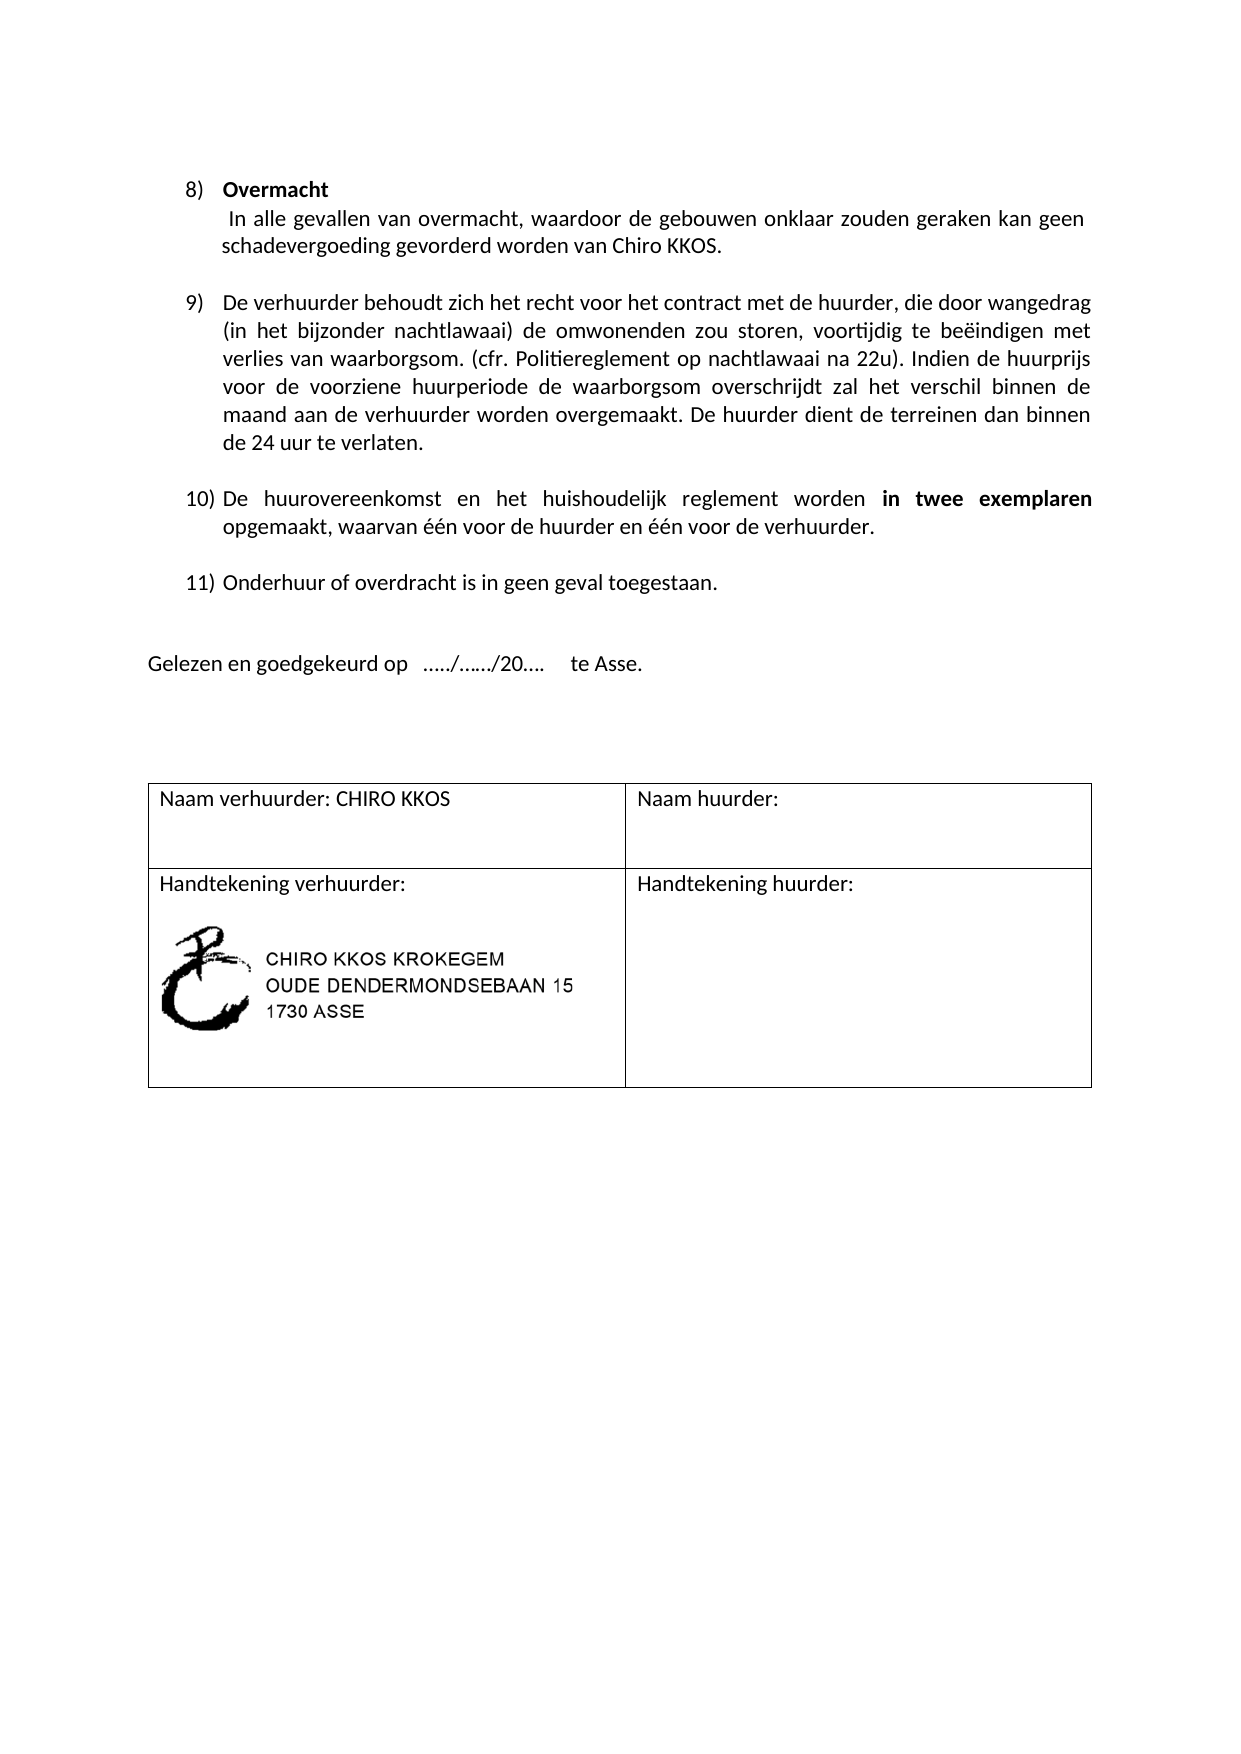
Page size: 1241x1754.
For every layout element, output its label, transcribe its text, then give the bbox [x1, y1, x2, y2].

table_header Naam verhuurder: CHIRO KKOS [149, 784, 625, 868]
list Overmacht [185, 176, 1093, 204]
text In alle gevallen van overmacht, waardoor de gebouwen onklaar zouden geraken kan geen schadevergoeding gevorderd worden van Chiro KKOS. [148, 204, 1093, 260]
picture [159, 925, 573, 1031]
table_header Naam huurder: [626, 784, 1091, 868]
table_cell Handtekening huurder: [626, 869, 1091, 1087]
list De verhuurder behoudt zich het recht voor het contract met de huurder, die door wangedrag (in het bijzonder nachtlawaai) de omwonenden zou storen, voortijdig te beëindigen met verlies van waarborgsom. (cfr. Politiereglement op nachtlawaai na 22u). Indien de huurprijs voor de voorziene huurperiode de waarborgsom overschrijdt zal het verschil binnen de maand aan de verhuurder worden overgemaakt. De huurder dient de terreinen dan binnen de 24 uur te verlaten. [185, 288, 1093, 456]
text Gelezen en goedgekeurd op …../……/20…. te Asse. [148, 649, 1093, 677]
table_cell Handtekening verhuurder: [149, 869, 625, 1087]
list De huurovereenkomst en het huishoudelijk reglement worden in twee exemplaren opgemaakt, waarvan één voor de huurder en één voor de verhuurder. [185, 484, 1093, 540]
list Onderhuur of overdracht is in geen geval toegestaan. [185, 568, 1093, 596]
